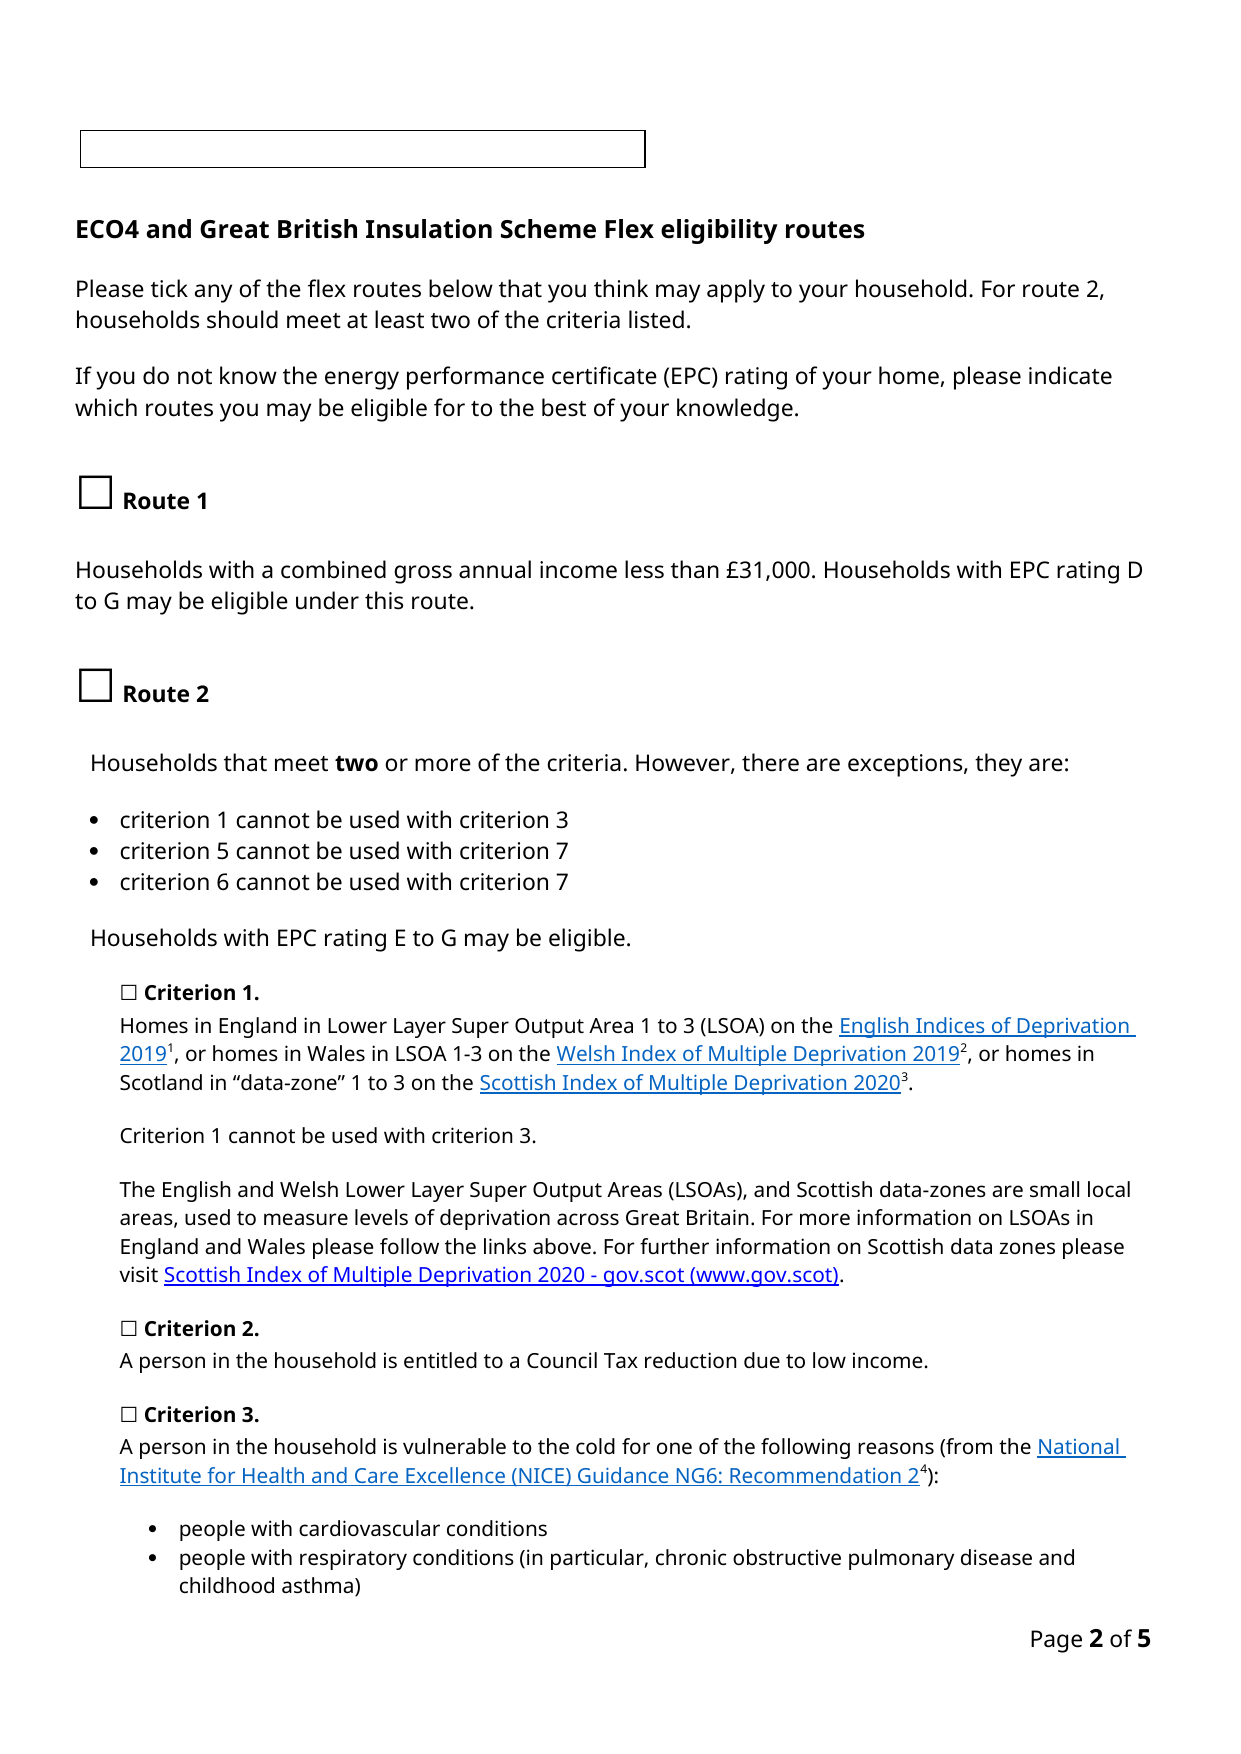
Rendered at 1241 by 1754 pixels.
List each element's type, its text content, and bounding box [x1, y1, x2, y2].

text The English and Welsh Lower Layer Super Output Areas (LSOAs), and Scottish data-zones are small local areas, used to measure levels of deprivation across Great Britain. For more information on LSOAs in England and Wales please follow the links above. For further information on Scottish data zones please visit Scottish Index of Multiple Deprivation 2020 - gov.scot (www.gov.scot). [119, 1175, 1165, 1289]
text Please tick any of the flex routes below that you think may apply to your household. For route 2, households should meet at least two of the criteria listed. [75, 273, 1165, 335]
text Households that meet two or more of the criteria. However, there are exceptions, they are: [75, 747, 1165, 778]
list criterion 5 cannot be used with criterion 7 [75, 835, 1165, 866]
text Households with a combined gross annual income less than £31,000. Households with EPC rating D to G may be eligible under this route. [75, 554, 1165, 616]
list criterion 1 cannot be used with criterion 3 [75, 803, 1165, 835]
subtitle Criterion 1. [119, 978, 1165, 1007]
text If you do not know the energy performance certificate (EPC) rating of your home, please indicate which routes you may be eligible for to the best of your knowledge. [75, 360, 1165, 423]
text A person in the household is entitled to a Council Tax reduction due to low income. [119, 1346, 1165, 1375]
subtitle Route 2 [75, 654, 1165, 716]
list criterion 6 cannot be used with criterion 7 [75, 866, 1165, 897]
subtitle Criterion 2. [119, 1314, 1165, 1342]
text Households with EPC rating E to G may be eligible. [75, 922, 1165, 953]
text Homes in England in Lower Layer Super Output Area 1 to 3 (LSOA) on the English Indices of Deprivation 2019, or homes in Wales in LSOA 1-3 on the Welsh Index of Multiple Deprivation 2019, or homes in Scotland in “data-zone” 1 to 3 on the Scottish Index of Multiple Deprivation 2020. [119, 1011, 1165, 1096]
subtitle Route 1 [75, 460, 1165, 523]
subtitle ECO4 and Great British Insulation Scheme Flex eligibility routes [75, 211, 1165, 245]
text Criterion 1 cannot be used with criterion 3. [119, 1121, 1165, 1150]
list people with cardiovascular conditions [149, 1514, 1165, 1543]
subtitle Criterion 3. [119, 1400, 1165, 1428]
text A person in the household is vulnerable to the cold for one of the following reasons (from the National Institute for Health and Care Excellence (NICE) Guidance NG6: Recommendation 2): [119, 1432, 1165, 1489]
list people with respiratory conditions (in particular, chronic obstructive pulmonary disease and childhood asthma) [149, 1543, 1165, 1599]
